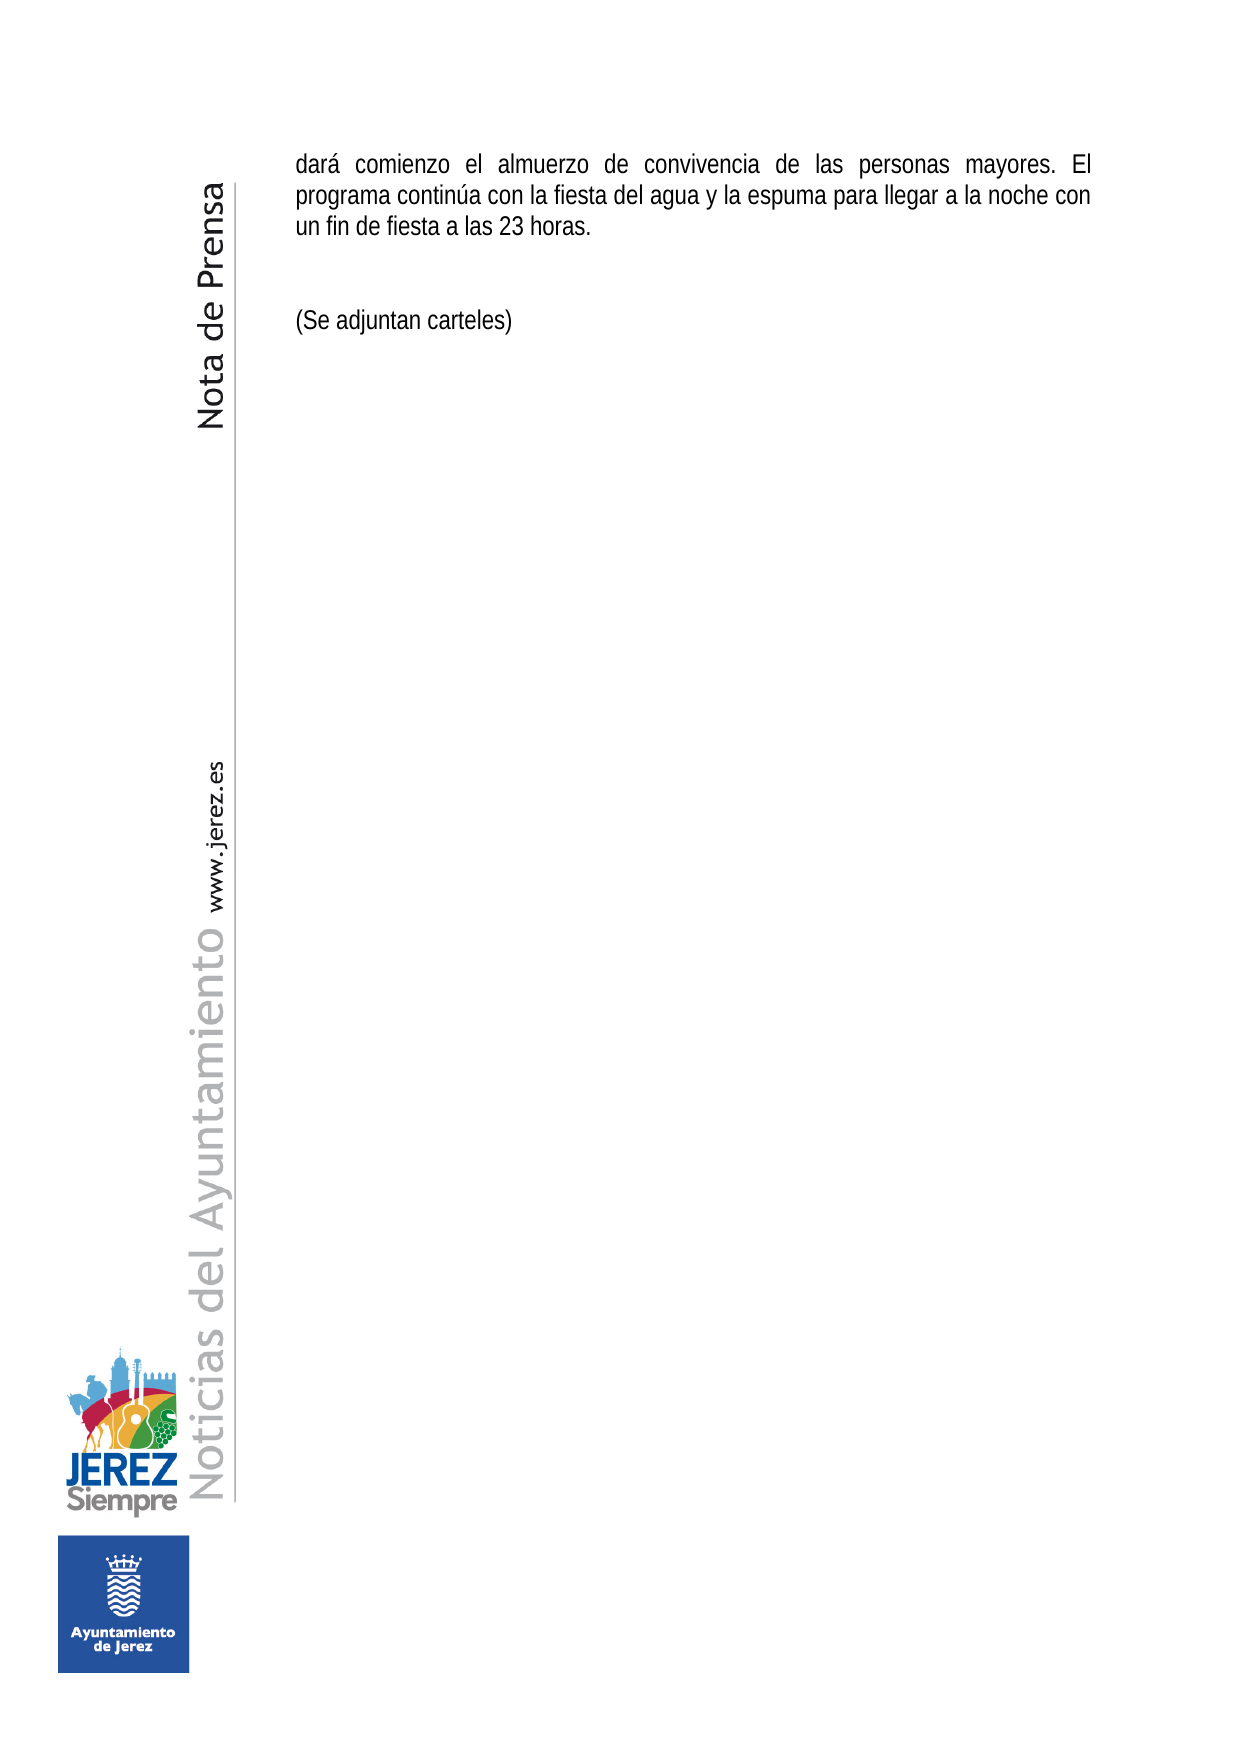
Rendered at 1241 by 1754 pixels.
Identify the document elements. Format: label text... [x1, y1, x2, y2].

text (Se adjuntan carteles) [295, 304, 1092, 335]
picture [57, 181, 236, 1673]
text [295, 148, 1092, 241]
